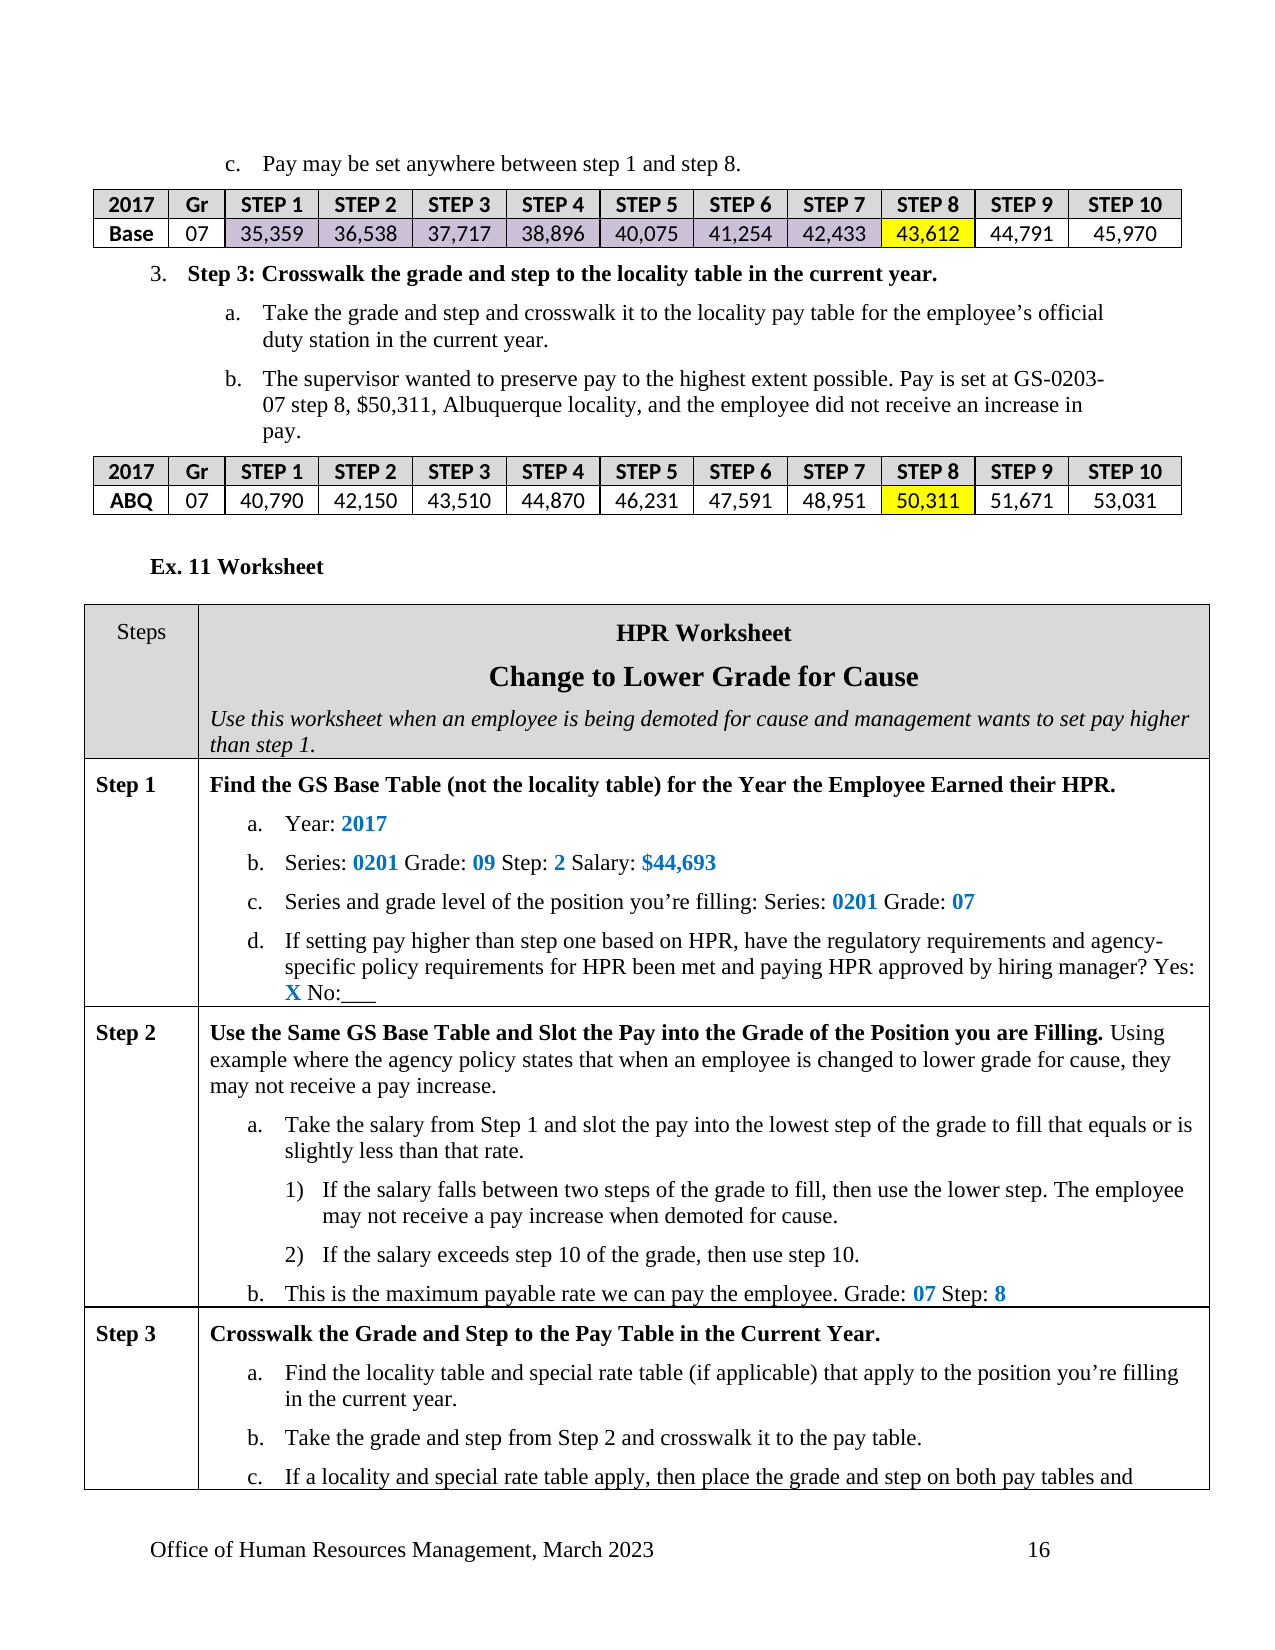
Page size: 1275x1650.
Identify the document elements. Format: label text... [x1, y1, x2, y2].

list Pay may be set anywhere between step 1 and step 8. [225, 150, 1125, 176]
table_header STEP 1 [226, 457, 318, 485]
table_cell Step 3 [85, 1308, 198, 1489]
table_cell ABQ [94, 486, 168, 514]
table_cell 42,433 [788, 219, 881, 247]
list Step 3: Crosswalk the grade and step to the locality table in the current year. [150, 261, 1125, 287]
table_cell 40,790 [226, 486, 318, 514]
table_cell 07 [169, 219, 224, 247]
table_header STEP 9 [976, 457, 1068, 485]
list The supervisor wanted to preserve pay to the highest extent possible. Pay is set at GS-0203-07 step 8, $50,311, Albuquerque locality, and the employee did not receive an increase in pay. [225, 364, 1125, 444]
table_header STEP 7 [788, 190, 881, 218]
table_header STEP 6 [694, 457, 787, 485]
table_header HPR Worksheet Change to Lower Grade for Cause Use this worksheet when an employee is being demoted for cause and management wants to set pay higher than step 1. [199, 605, 1209, 758]
table_cell 42,150 [319, 486, 412, 514]
table_cell 43,612 [882, 219, 974, 247]
list Take the grade and step and crosswalk it to the locality pay table for the employee’s official duty station in the current year. [225, 299, 1125, 352]
table_cell Find the GS Base Table (not the locality table) for the Year the Employee Earned their HPR. Year: 2017 Series: 0201 Grade: 09 Step: 2 Salary: $44,693 Series and grade level of the position you’re filling: Series: 0201 Grade: 07 If setting pay higher than step one based on HPR, have the regulatory requirements and agency-specific policy requirements for HPR been met and paying HPR approved by hiring manager? Yes: X No:___ [199, 759, 1209, 1006]
table_header STEP 4 [507, 457, 599, 485]
table_cell 40,075 [601, 219, 693, 247]
table_header STEP 3 [413, 457, 506, 485]
table_header STEP 2 [319, 457, 412, 485]
table_header STEP 10 [1069, 190, 1181, 218]
table_cell 36,538 [319, 219, 412, 247]
table_cell 44,791 [976, 219, 1068, 247]
subtitle Ex. 11 Worksheet [150, 553, 1125, 579]
table_header STEP 7 [788, 457, 881, 485]
table_header Gr [169, 190, 224, 218]
table_header Steps [85, 605, 198, 758]
table_header STEP 4 [507, 190, 599, 218]
table_cell 53,031 [1069, 486, 1181, 514]
table_cell Step 1 [85, 759, 198, 1006]
table_cell 43,510 [413, 486, 506, 514]
table_header STEP 2 [319, 190, 412, 218]
table_cell 38,896 [507, 219, 599, 247]
table_header STEP 1 [226, 190, 318, 218]
table_cell 35,359 [226, 219, 318, 247]
table_cell 37,717 [413, 219, 506, 247]
table_header STEP 9 [976, 190, 1068, 218]
table_header STEP 5 [601, 457, 693, 485]
table_cell 51,671 [976, 486, 1068, 514]
table_header STEP 5 [601, 190, 693, 218]
table_cell 45,970 [1069, 219, 1181, 247]
table_cell Use the Same GS Base Table and Slot the Pay into the Grade of the Position you are Filling. Using example where the agency policy states that when an employee is changed to lower grade for cause, they may not receive a pay increase. Take the salary from Step 1 and slot the pay into the lowest step of the grade to fill that equals or is slightly less than that rate. If the salary falls between two steps of the grade to fill, then use the lower step. The employee may not receive a pay increase when demoted for cause. If the salary exceeds step 10 of the grade, then use step 10. This is the maximum payable rate we can pay the employee. Grade: 07 Step: 8 [199, 1007, 1209, 1306]
table_header STEP 3 [413, 190, 506, 218]
table_cell 41,254 [694, 219, 787, 247]
table_cell 44,870 [507, 486, 599, 514]
table_cell 50,311 [882, 486, 974, 514]
table_header STEP 8 [882, 457, 974, 485]
table_header 2017 [94, 190, 168, 218]
table_cell Step 2 [85, 1007, 198, 1306]
table_cell 46,231 [601, 486, 693, 514]
table_cell 07 [169, 486, 224, 514]
table_header STEP 8 [882, 190, 974, 218]
table_header 2017 [94, 457, 168, 485]
table_cell 47,591 [694, 486, 787, 514]
table_header STEP 10 [1069, 457, 1181, 485]
table_header STEP 6 [694, 190, 787, 218]
table_cell 48,951 [788, 486, 881, 514]
table_cell Base [94, 219, 168, 247]
table_header Gr [169, 457, 224, 485]
